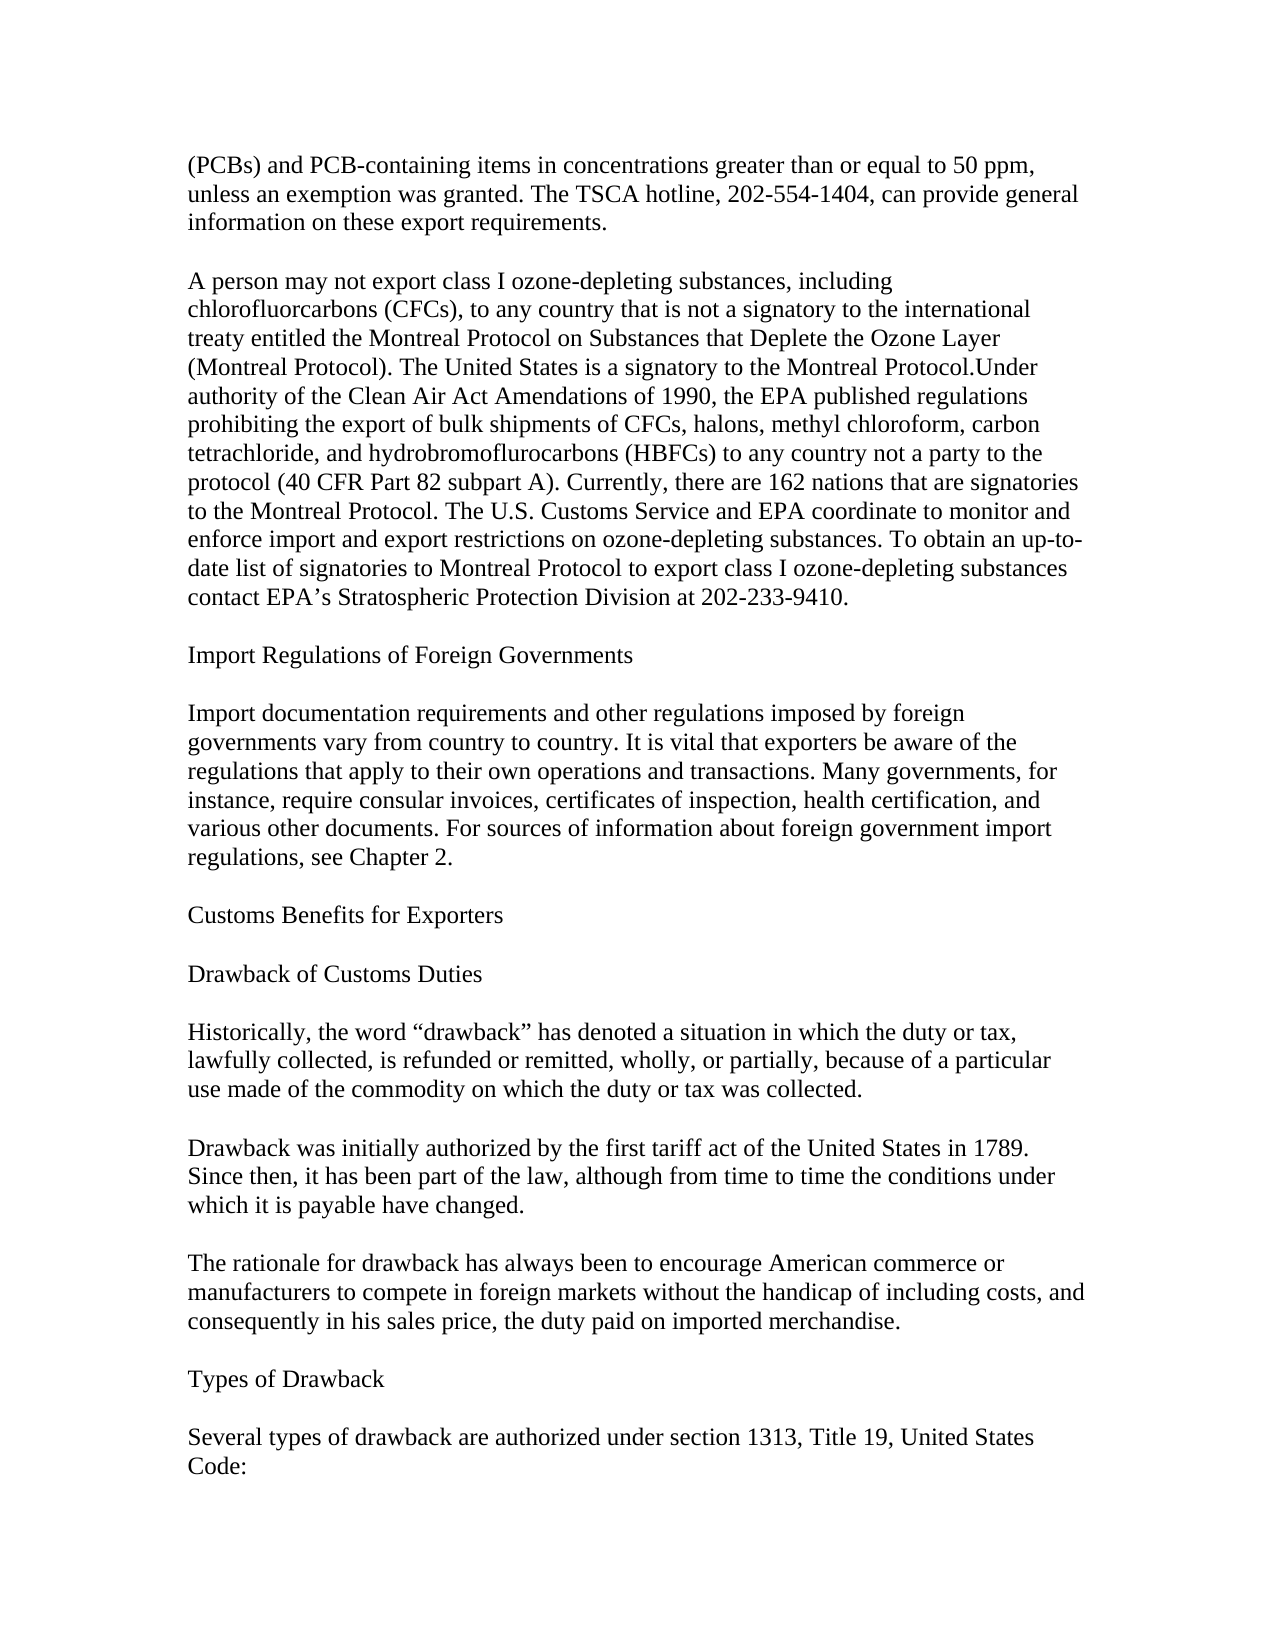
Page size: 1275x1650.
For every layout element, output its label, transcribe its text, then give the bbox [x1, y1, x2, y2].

text Historically, the word “drawback” has denoted a situation in which the duty or tax, lawfully collected, is refunded or remitted, wholly, or partially, because of a particular use made of the commodity on which the duty or tax was collected. [187, 1017, 1087, 1103]
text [187, 150, 1087, 236]
text Import Regulations of Foreign Governments [187, 640, 1087, 669]
text A person may not export class I ozone-depleting substances, including chlorofluorcarbons (CFCs), to any country that is not a signatory to the international treaty entitled the Montreal Protocol on Substances that Deplete the Ozone Layer (Montreal Protocol). The United States is a signatory to the Montreal Protocol.Under authority of the Clean Air Act Amendations of 1990, the EPA published regulations prohibiting the export of bulk shipments of CFCs, halons, methyl chloroform, carbon tetrachloride, and hydrobromoflurocarbons (HBFCs) to any country not a party to the protocol (40 CFR Part 82 subpart A). Currently, there are 162 nations that are signatories to the Montreal Protocol. The U.S. Customs Service and EPA coordinate to monitor and enforce import and export restrictions on ozone-depleting substances. To obtain an up-to-date list of signatories to Montreal Protocol to export class I ozone-depleting substances contact EPA’s Stratospheric Protection Division at 202-233-9410. [187, 266, 1087, 611]
text Types of Drawback [187, 1364, 1087, 1393]
text Drawback was initially authorized by the first tariff act of the United States in 1789. Since then, it has been part of the law, although from time to time the conditions under which it is payable have changed. [187, 1133, 1087, 1219]
text Customs Benefits for Exporters [187, 900, 1087, 929]
text The rationale for drawback has always been to encourage American commerce or manufacturers to compete in foreign markets without the handicap of including costs, and consequently in his sales price, the duty paid on imported merchandise. [187, 1248, 1087, 1334]
text Drawback of Customs Duties [187, 959, 1087, 987]
text Import documentation requirements and other regulations imposed by foreign governments vary from country to country. It is vital that exporters be aware of the regulations that apply to their own operations and transactions. Many governments, for instance, require consular invoices, certificates of inspection, health certification, and various other documents. For sources of information about foreign government import regulations, see Chapter 2. [187, 698, 1087, 871]
text Several types of drawback are authorized under section 1313, Title 19, United States Code: [187, 1422, 1087, 1480]
